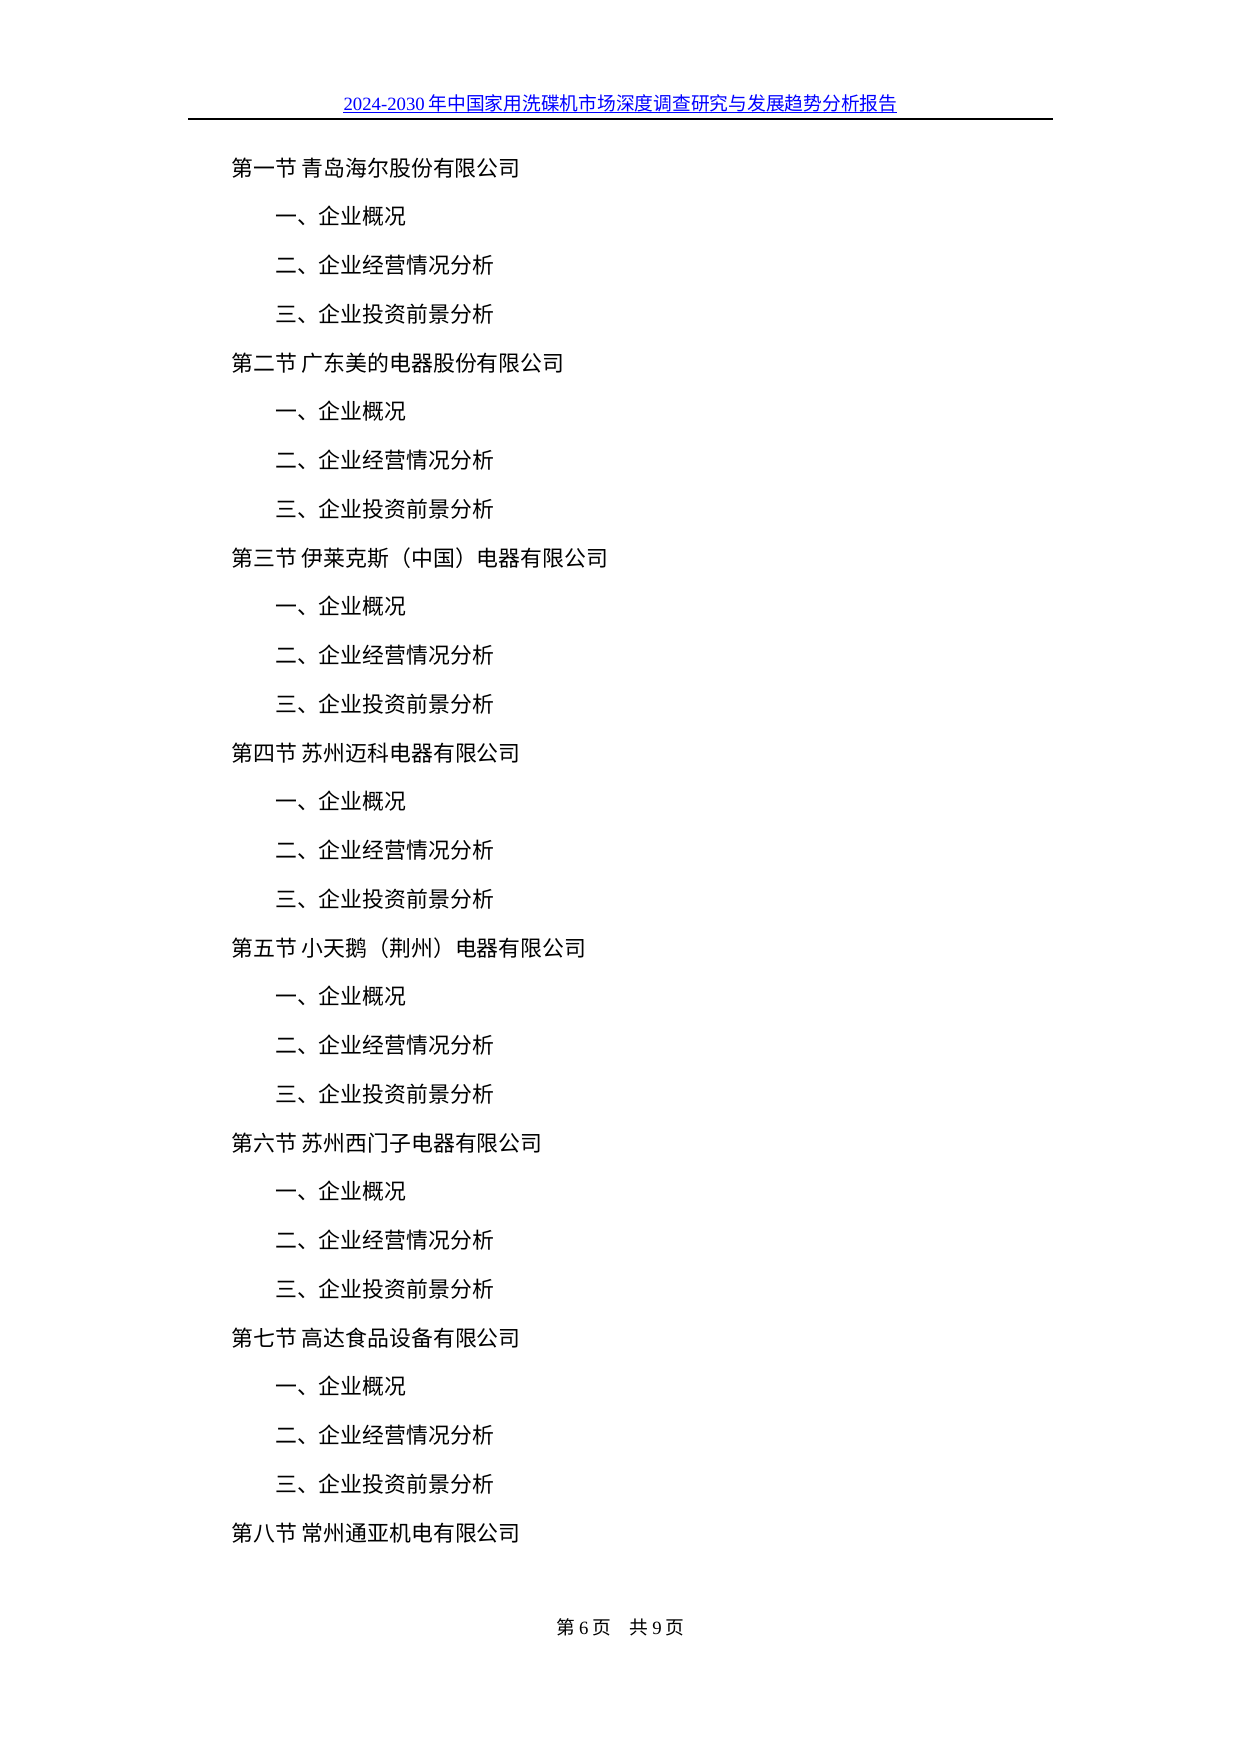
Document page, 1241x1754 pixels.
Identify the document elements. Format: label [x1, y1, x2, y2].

text [187, 150, 1053, 1548]
